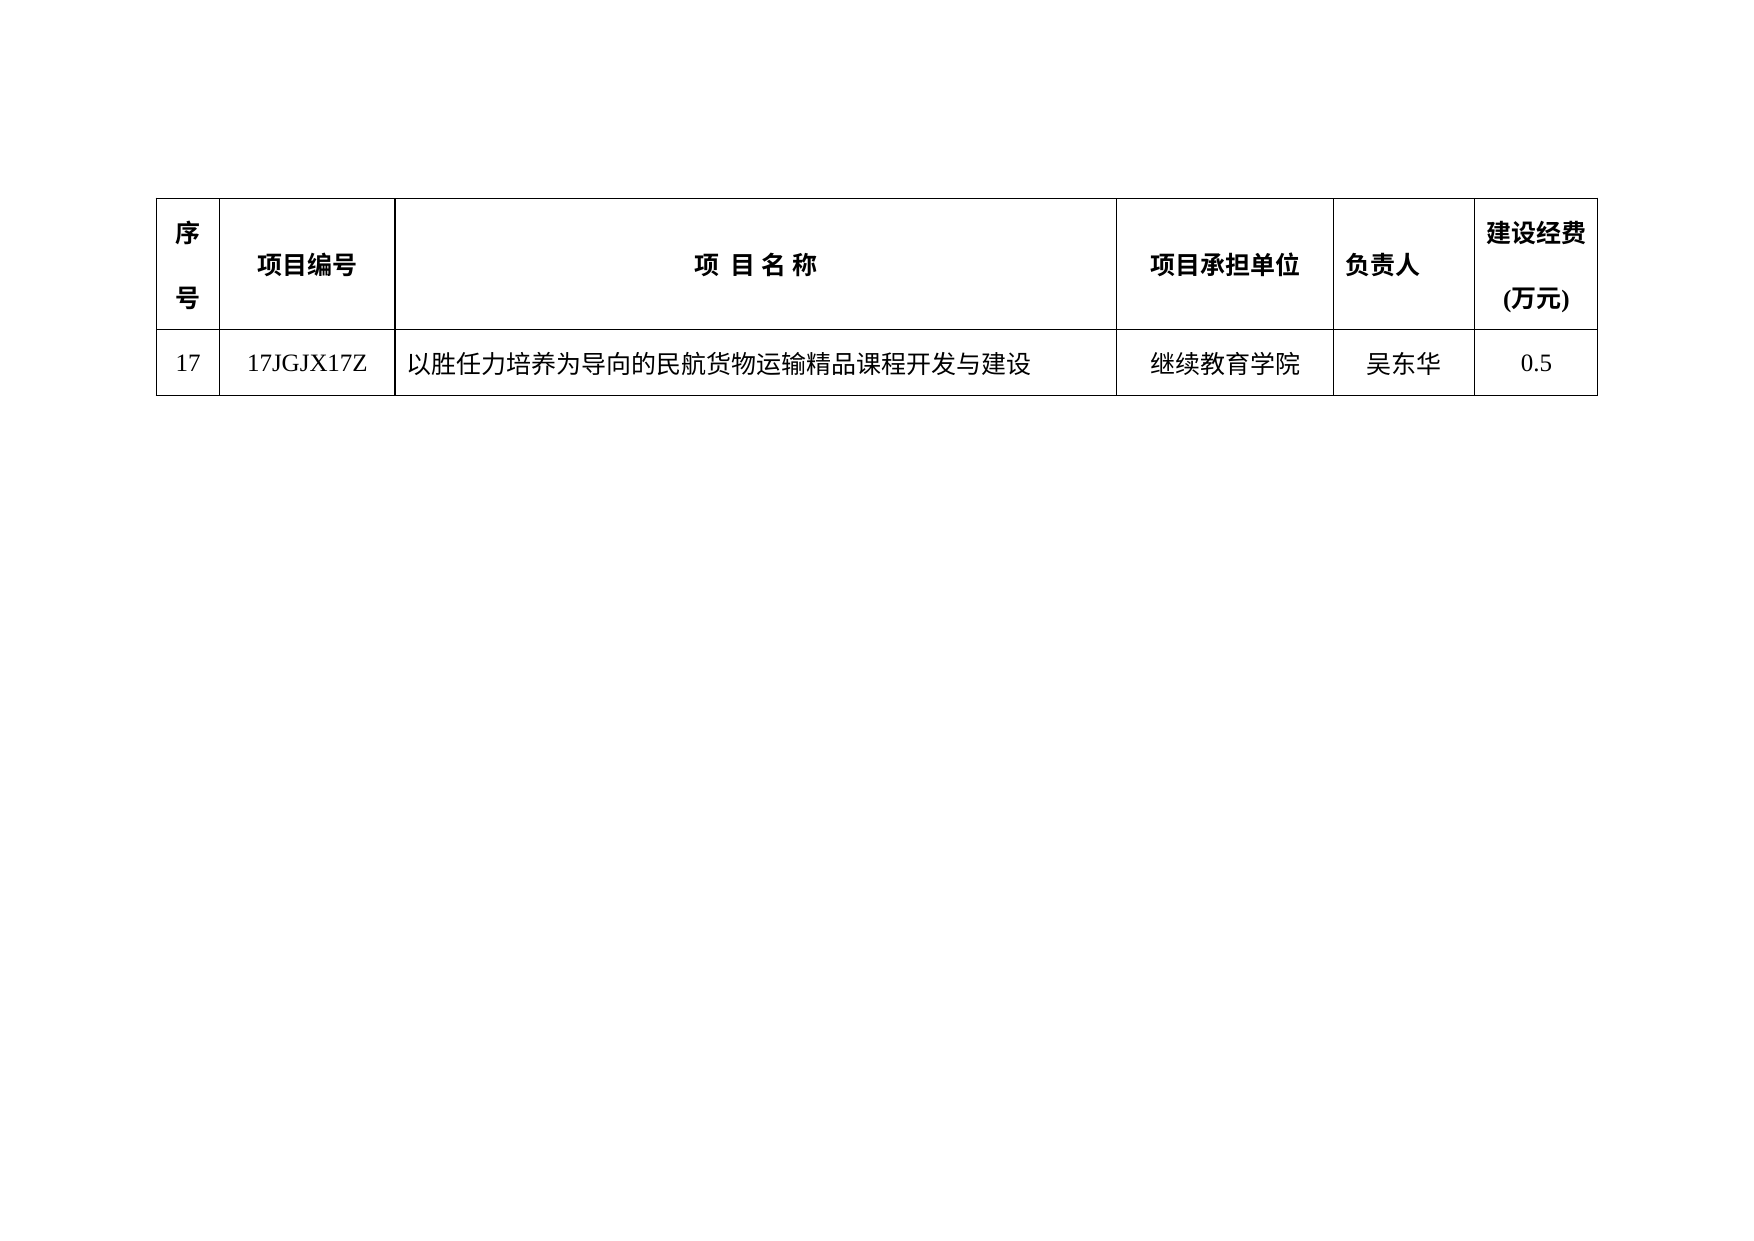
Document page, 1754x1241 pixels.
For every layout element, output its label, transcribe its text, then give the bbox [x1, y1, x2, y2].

table_header 序号 [157, 199, 219, 329]
table_cell 0.5 [1475, 330, 1597, 395]
table_header 项目编号 [220, 199, 394, 329]
table_cell 吴东华 [1334, 330, 1474, 395]
table_cell 继续教育学院 [1117, 330, 1333, 395]
table_cell 17 [157, 330, 219, 395]
table_header 负责人 [1334, 199, 1474, 329]
table_header 建设经费 (万元) [1475, 199, 1597, 329]
table_cell 以胜任力培养为导向的民航货物运输精品课程开发与建设 [396, 330, 1116, 395]
table_header 项目承担单位 [1117, 199, 1333, 329]
table_cell 17JGJX17Z [220, 330, 394, 395]
table_header 项 目 名 称 [396, 199, 1116, 329]
